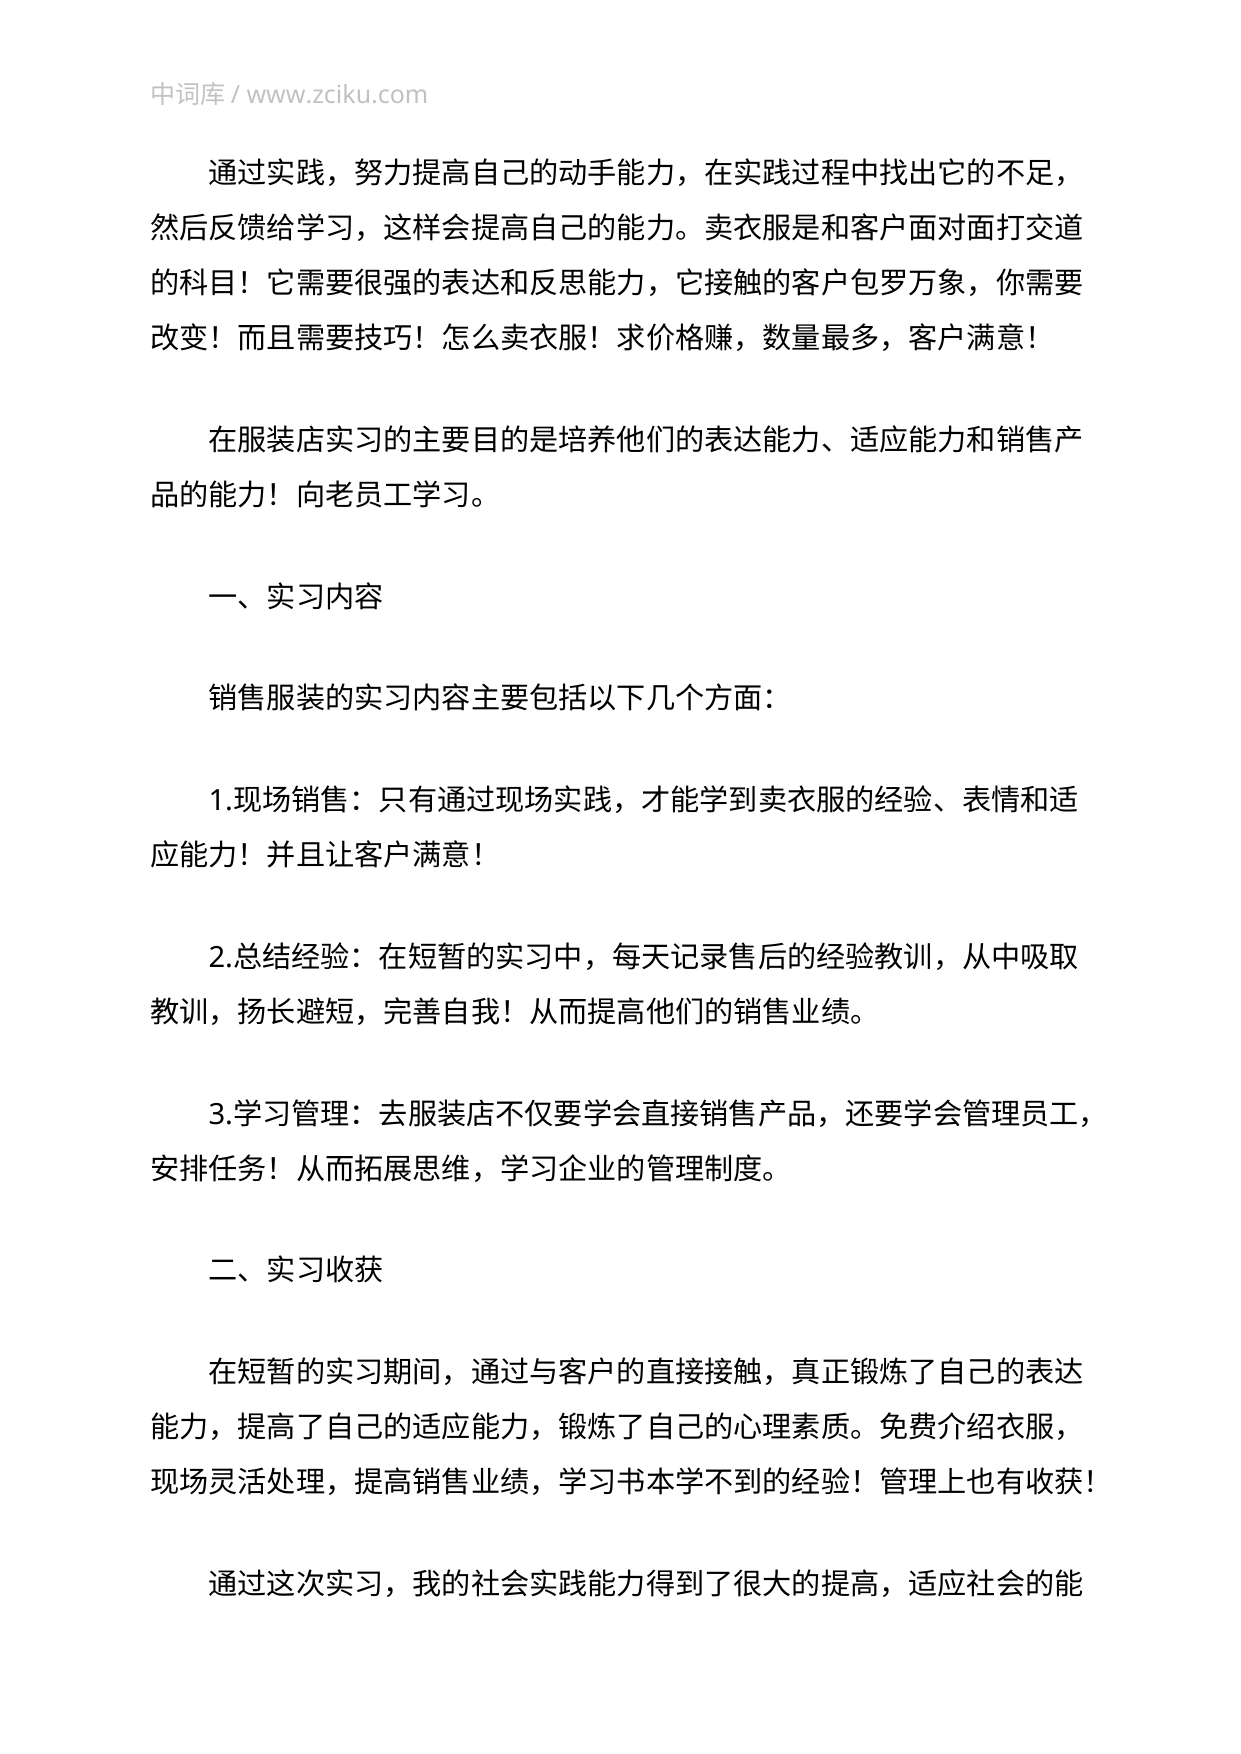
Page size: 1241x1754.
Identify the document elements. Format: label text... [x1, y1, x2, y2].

text 在服装店实习的主要目的是培养他们的表达能力、适应能力和销售产品的能力！向老员工学习。 [150, 416, 1090, 514]
text 通过实践，努力提高自己的动手能力，在实践过程中找出它的不足，然后反馈给学习，这样会提高自己的能力。卖衣服是和客户面对面打交道的科目！它需要很强的表达和反思能力，它接触的客户包罗万象，你需要改变！而且需要技巧！怎么卖衣服！求价格赚，数量最多，客户满意！ [150, 150, 1090, 357]
text 销售服装的实习内容主要包括以下几个方面： [150, 675, 1090, 717]
text 一、实习内容 [150, 573, 1090, 615]
text 二、实习收获 [150, 1247, 1090, 1289]
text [150, 1560, 1090, 1603]
text 2.总结经验：在短暂的实习中，每天记录售后的经验教训，从中吸取教训，扬长避短，完善自我！从而提高他们的销售业绩。 [150, 933, 1090, 1031]
text 在短暂的实习期间，通过与客户的直接接触，真正锻炼了自己的表达能力，提高了自己的适应能力，锻炼了自己的心理素质。免费介绍衣服，现场灵活处理，提高销售业绩，学习书本学不到的经验！管理上也有收获！ [150, 1349, 1090, 1501]
text 1.现场销售：只有通过现场实践，才能学到卖衣服的经验、表情和适应能力！并且让客户满意！ [150, 777, 1090, 874]
text 3.学习管理：去服装店不仅要学会直接销售产品，还要学会管理员工，安排任务！从而拓展思维，学习企业的管理制度。 [150, 1090, 1090, 1187]
